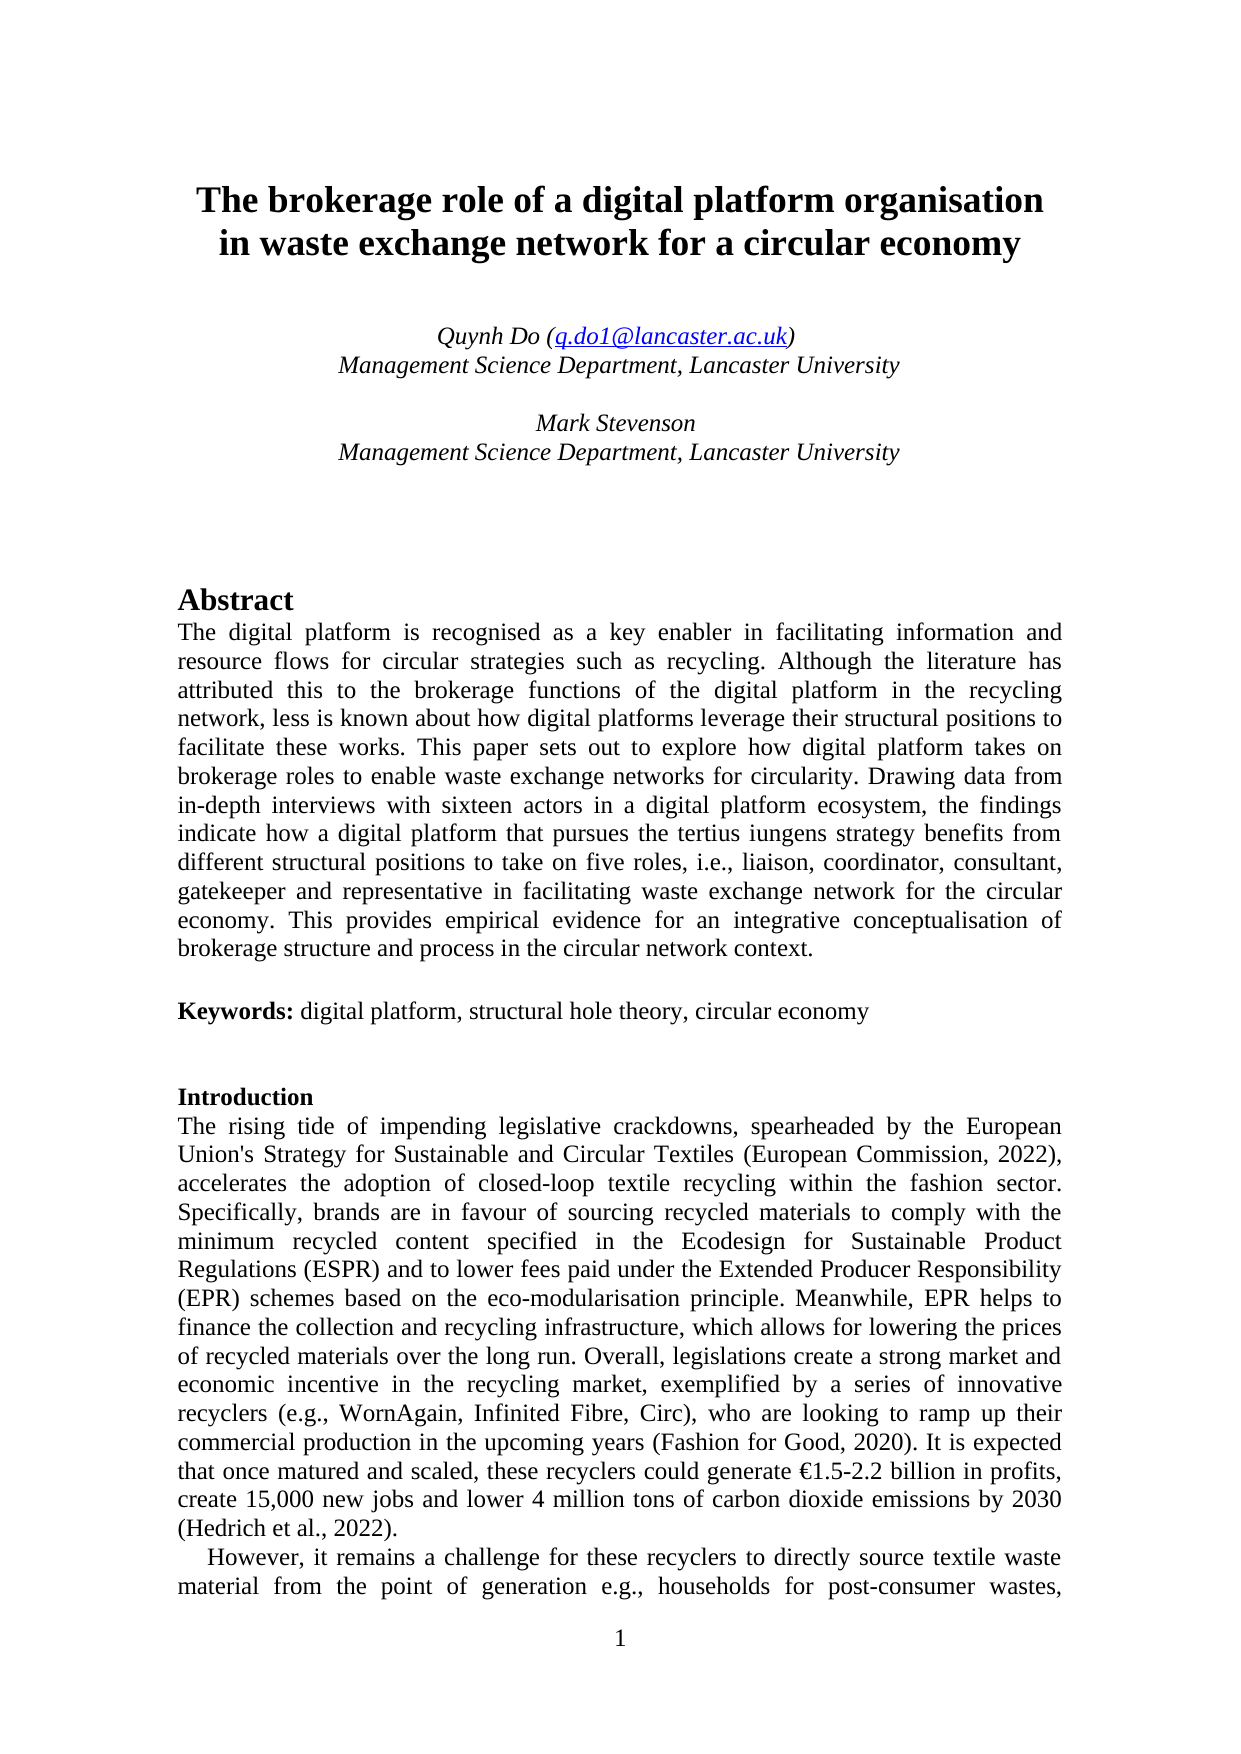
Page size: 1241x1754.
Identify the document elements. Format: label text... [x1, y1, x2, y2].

text Mark Stevenson Management Science Department, Lancaster University [177, 408, 1063, 466]
subtitle Introduction [177, 1082, 1063, 1111]
text The digital platform is recognised as a key enabler in facilitating information and resource flows for circular strategies such as recycling. Although the literature has attributed this to the brokerage functions of the digital platform in the recycling network, less is known about how digital platforms leverage their structural positions to facilitate these works. This paper sets out to explore how digital platform takes on brokerage roles to enable waste exchange networks for circularity. Drawing data from in-depth interviews with sixteen actors in a digital platform ecosystem, the findings indicate how a digital platform that pursues the tertius iungens strategy benefits from different structural positions to take on five roles, i.e., liaison, coordinator, consultant, gatekeeper and representative in facilitating waste exchange network for the circular economy. This provides empirical evidence for an integrative conceptualisation of brokerage structure and process in the circular network context. [177, 617, 1063, 962]
text Keywords: digital platform, structural hole theory, circular economy [177, 996, 1063, 1024]
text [177, 1542, 1063, 1599]
subtitle Abstract [177, 581, 1063, 617]
text Quynh Do (q.do1@lancaster.ac.uk) Management Science Department, Lancaster University [177, 321, 1063, 379]
text The brokerage role of a digital platform organisation in waste exchange network for a circular economy [177, 177, 1063, 263]
text The rising tide of impending legislative crackdowns, spearheaded by the European Union's Strategy for Sustainable and Circular Textiles (European Commission, 2022), accelerates the adoption of closed-loop textile recycling within the fashion sector. Specifically, brands are in favour of sourcing recycled materials to comply with the minimum recycled content specified in the Ecodesign for Sustainable Product Regulations (ESPR) and to lower fees paid under the Extended Producer Responsibility (EPR) schemes based on the eco-modularisation principle. Meanwhile, EPR helps to finance the collection and recycling infrastructure, which allows for lowering the prices of recycled materials over the long run. Overall, legislations create a strong market and economic incentive in the recycling market, exemplified by a series of innovative recyclers (e.g., WornAgain, Infinited Fibre, Circ), who are looking to ramp up their commercial production in the upcoming years (Fashion for Good, 2020). It is expected that once matured and scaled, these recyclers could generate €1.5-2.2 billion in profits, create 15,000 new jobs and lower 4 million tons of carbon dioxide emissions by 2030 (Hedrich et al., 2022). [177, 1111, 1063, 1542]
